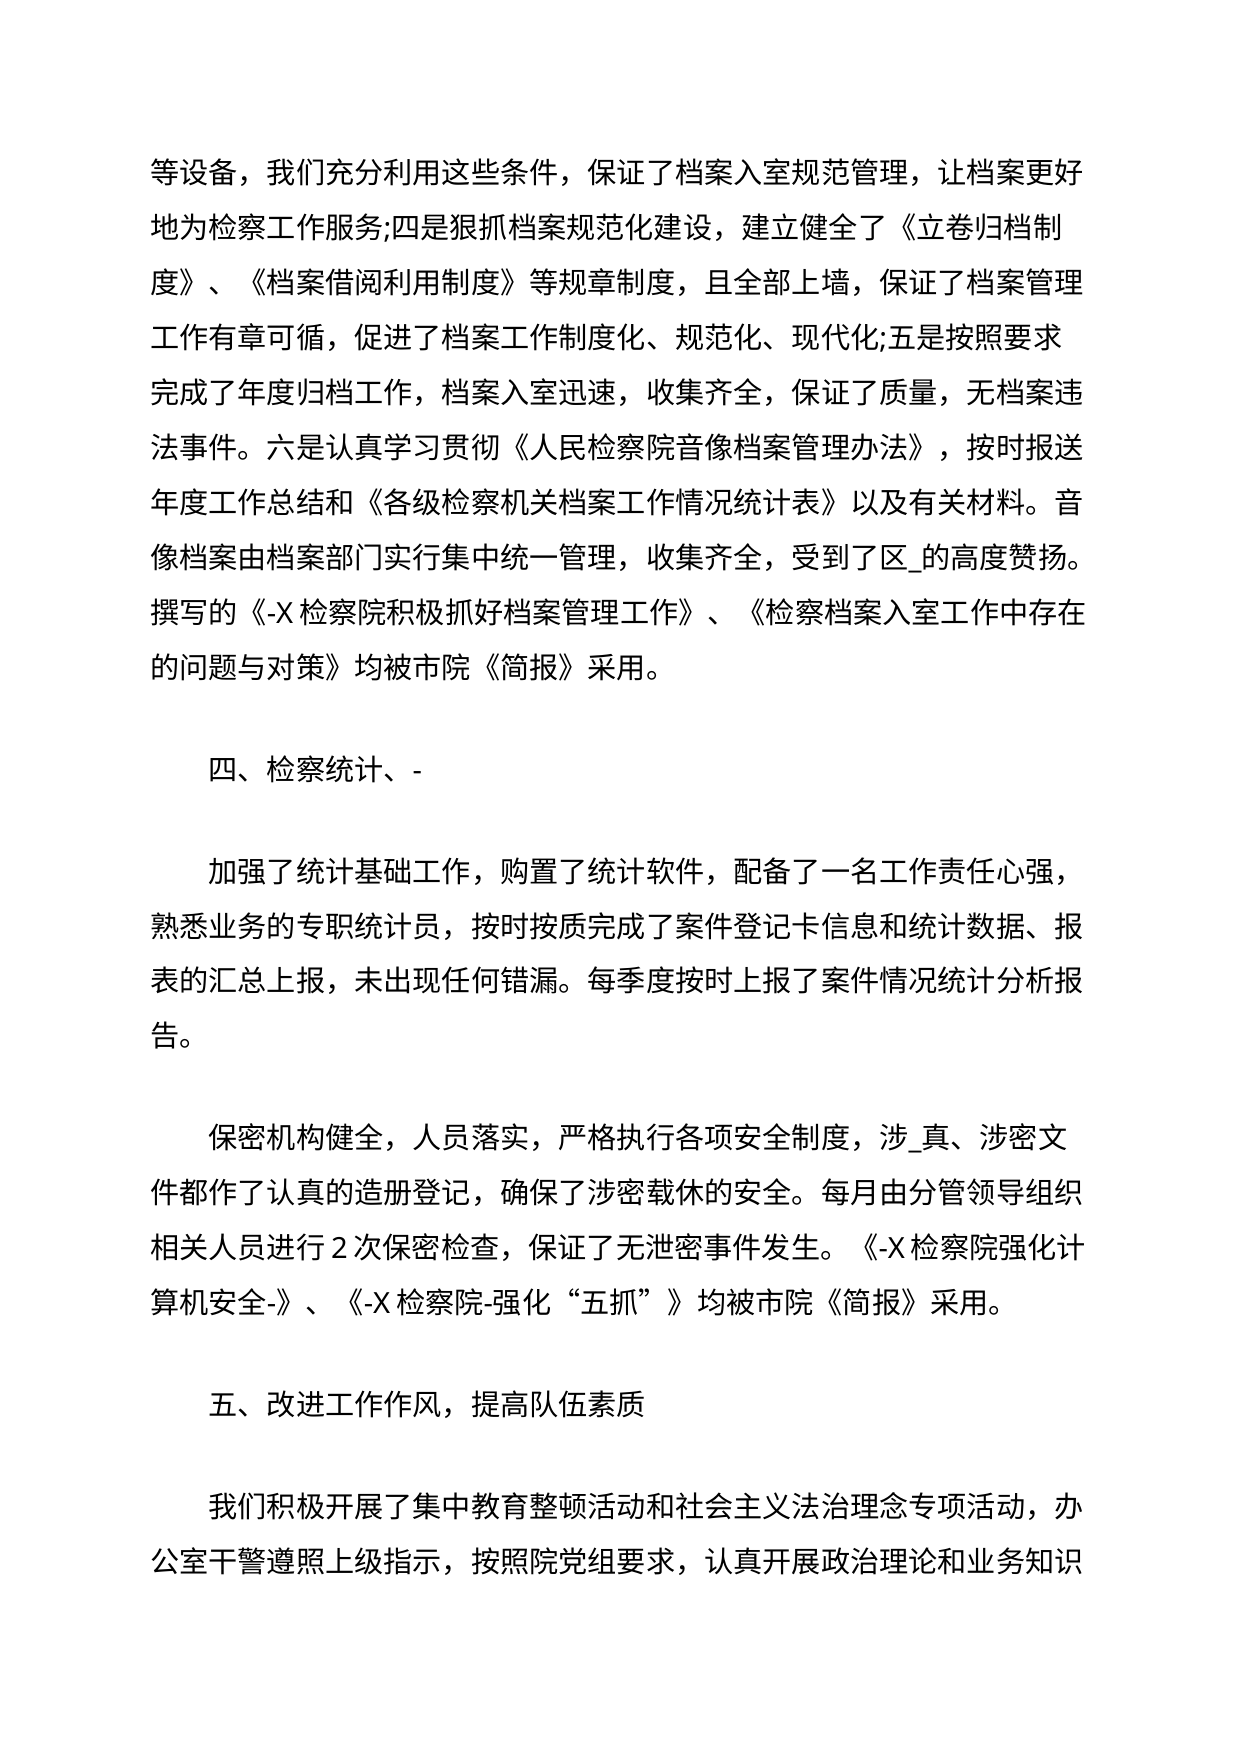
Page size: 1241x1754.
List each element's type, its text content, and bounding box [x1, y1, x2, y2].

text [150, 1483, 1090, 1581]
text 保密机构健全，人员落实，严格执行各项安全制度，涉_真、涉密文件都作了认真的造册登记，确保了涉密载休的安全。每月由分管领导组织相关人员进行2次保密检查，保证了无泄密事件发生。《-X检察院强化计算机安全-》、《-X检察院-强化“五抓”》均被市院《简报》采用。 [150, 1115, 1090, 1322]
text 四、检察统计、- [150, 746, 1090, 789]
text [150, 150, 1090, 687]
text 五、改进工作作风，提高队伍素质 [150, 1382, 1090, 1424]
text 加强了统计基础工作，购置了统计软件，配备了一名工作责任心强，熟悉业务的专职统计员，按时按质完成了案件登记卡信息和统计数据、报表的汇总上报，未出现任何错漏。每季度按时上报了案件情况统计分析报告。 [150, 848, 1090, 1055]
